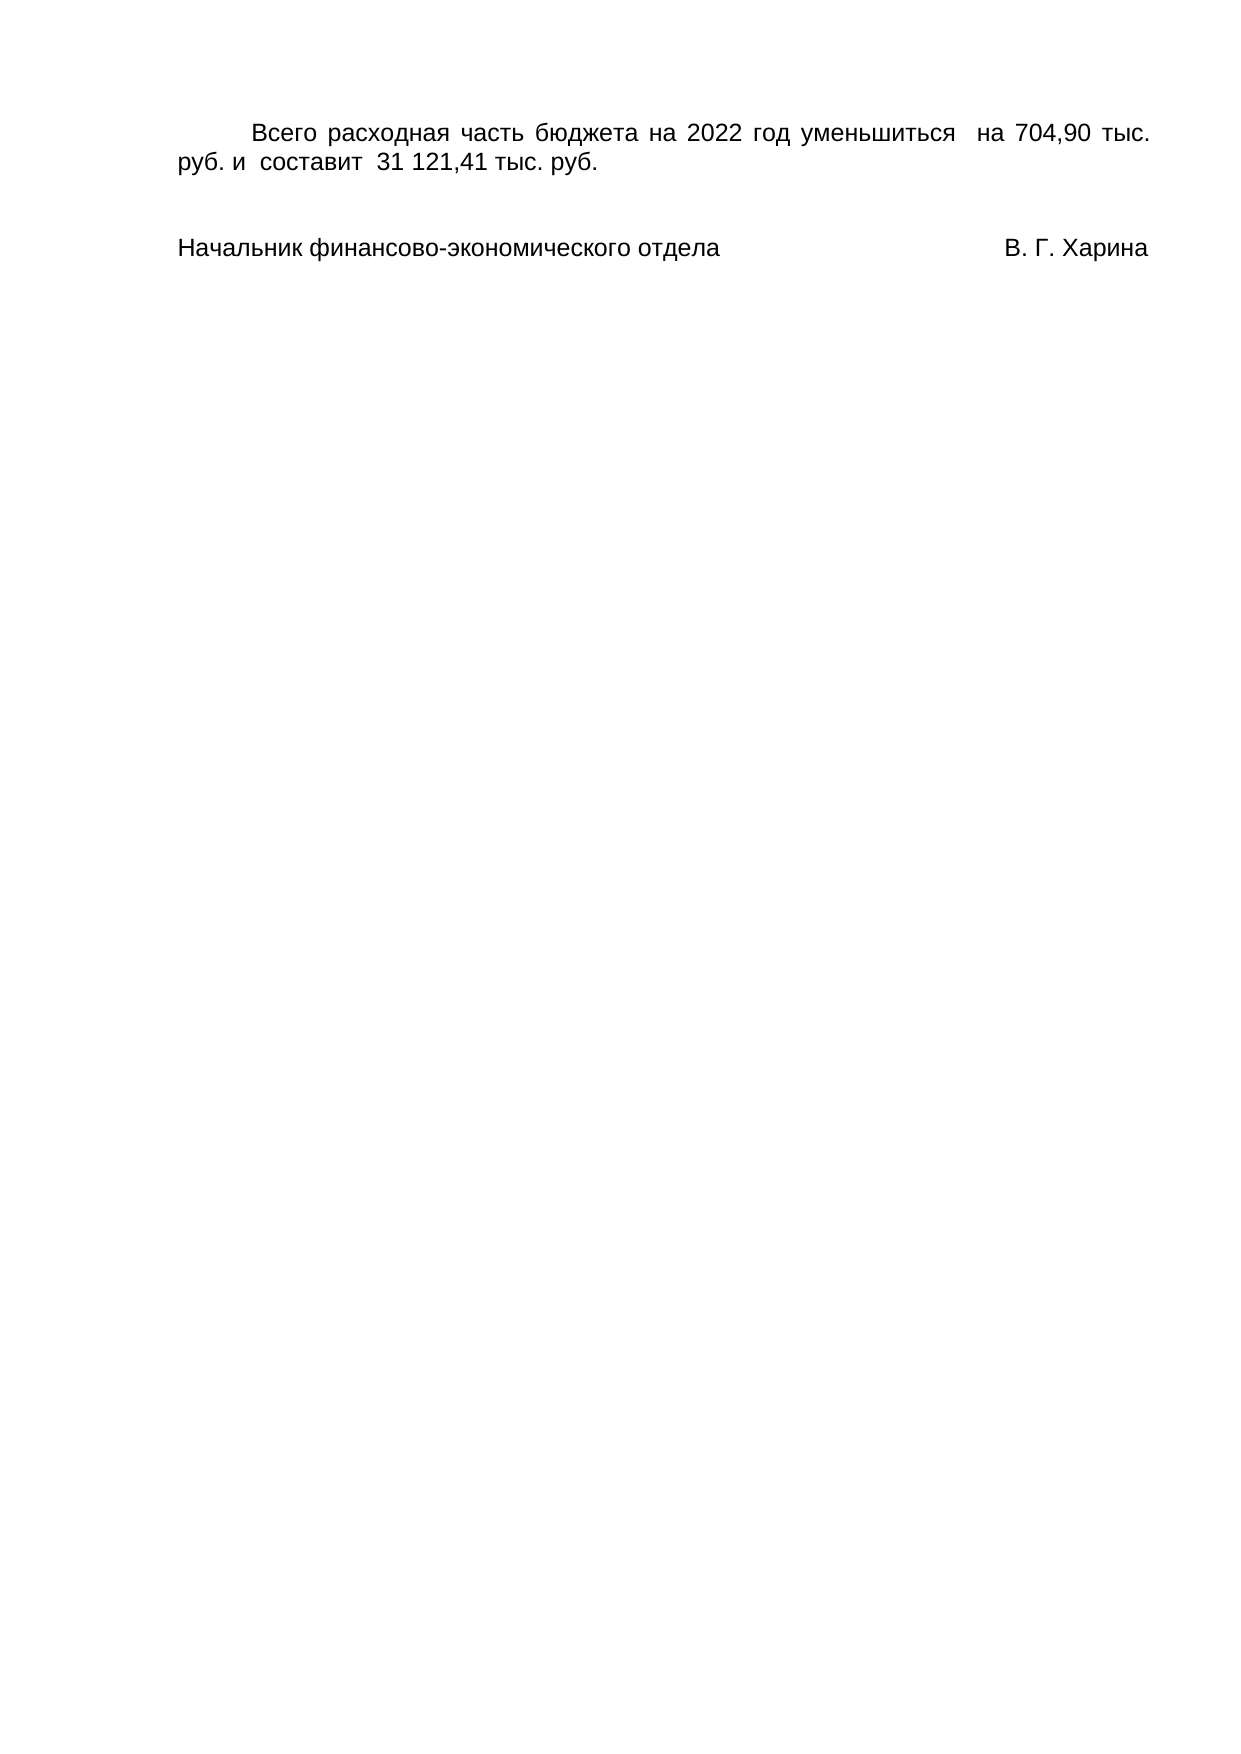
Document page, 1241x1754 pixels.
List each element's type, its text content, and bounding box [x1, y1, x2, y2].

list Начальник финансово-экономического отдела В. Г. Харина [177, 233, 1152, 262]
list Всего расходная часть бюджета на 2022 год уменьшиться на 704,90 тыс. руб. и составит 31 121,41 тыс. руб. [177, 118, 1152, 176]
